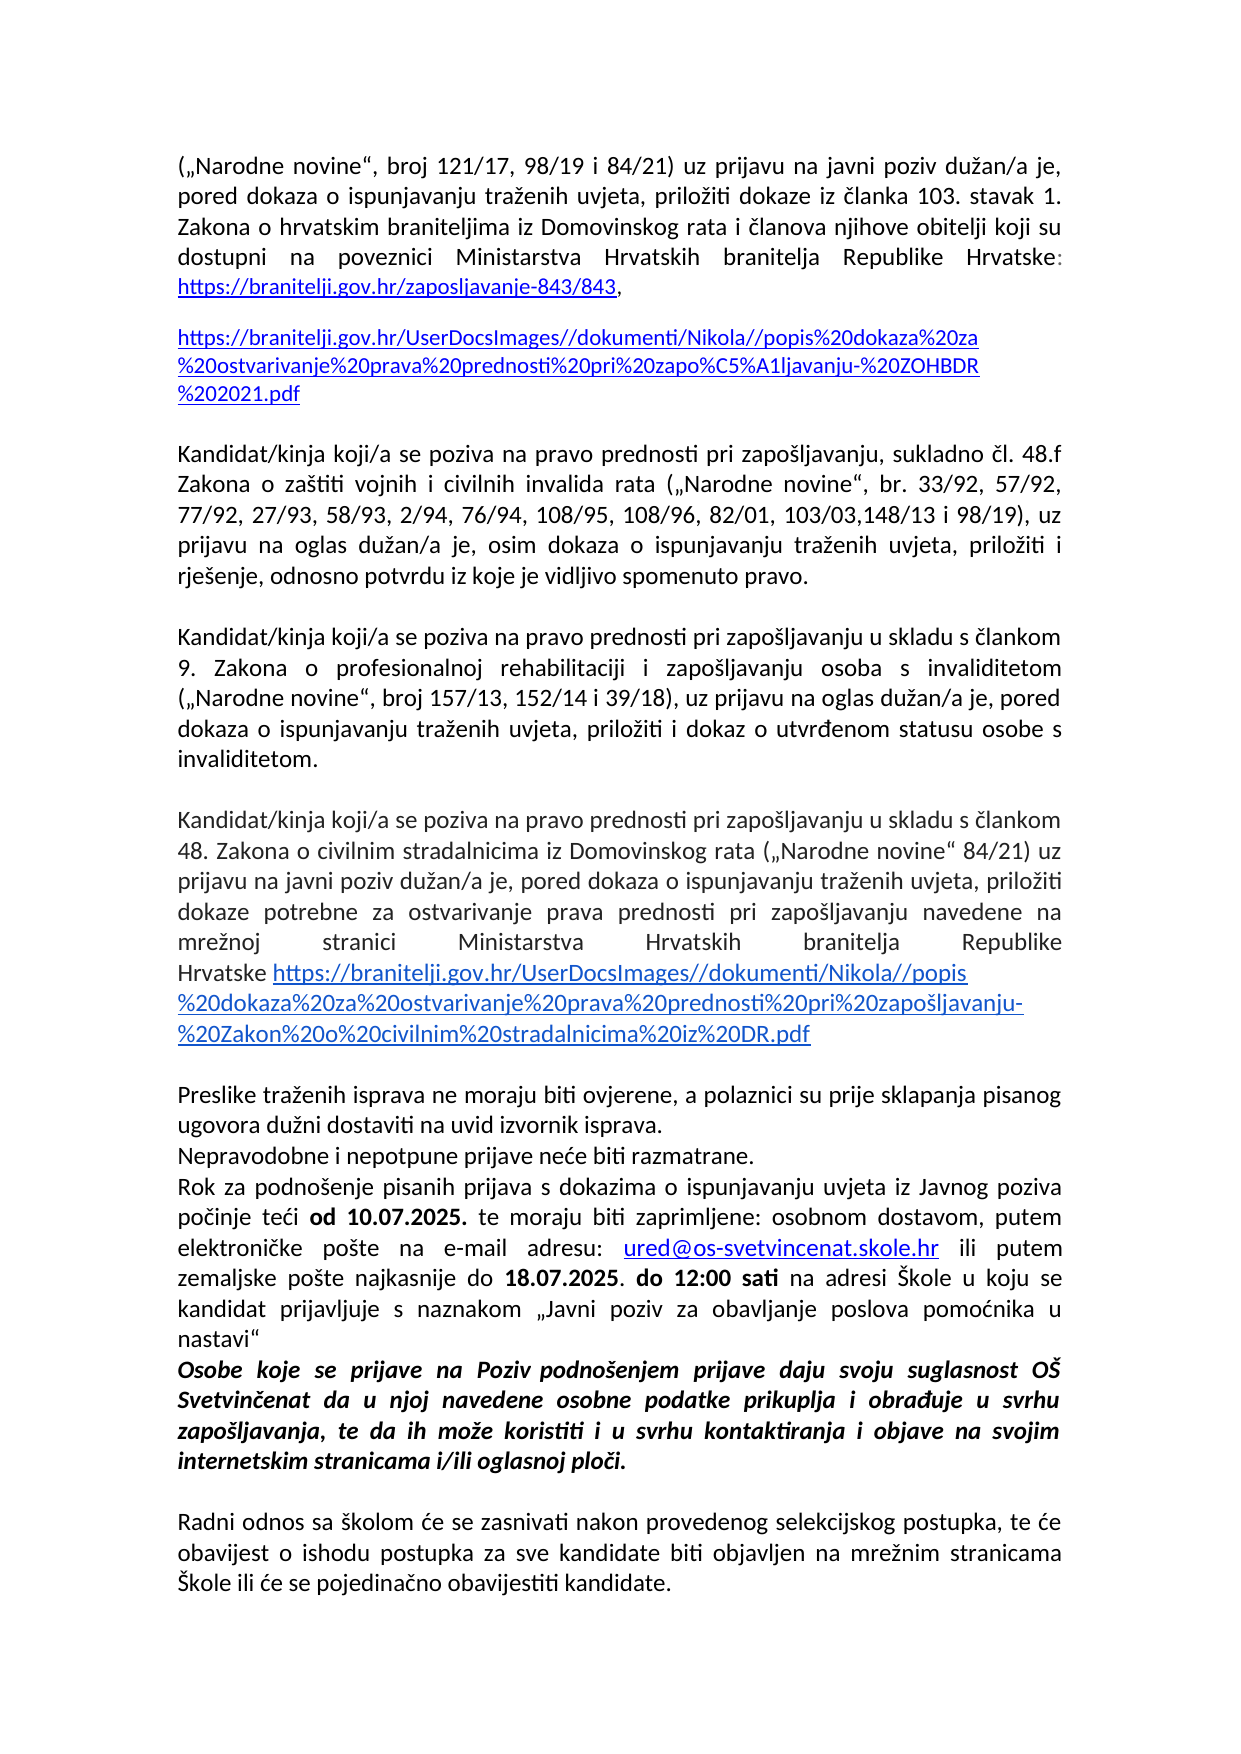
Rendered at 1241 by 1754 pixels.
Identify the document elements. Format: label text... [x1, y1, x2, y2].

text Preslike traženih isprava ne moraju biti ovjerene, a polaznici su prije sklapanja pisanog ugovora dužni dostaviti na uvid izvornik isprava. [177, 1079, 1063, 1140]
text Kandidat/kinja koji/a se poziva na pravo prednosti pri zapošljavanju u skladu s člankom 9. Zakona o profesionalnoj rehabilitaciji i zapošljavanju osoba s invaliditetom („Narodne novine“, broj 157/13, 152/14 i 39/18), uz prijavu na oglas dužan/a je, pored dokaza o ispunjavanju traženih uvjeta, priložiti i dokaz o utvrđenom statusu osobe s invaliditetom. [177, 621, 1063, 774]
text Kandidat/kinja koji/a se poziva na pravo prednosti pri zapošljavanju, sukladno čl. 48.f Zakona o zaštiti vojnih i civilnih invalida rata („Narodne novine“, br. 33/92, 57/92, 77/92, 27/93, 58/93, 2/94, 76/94, 108/95, 108/96, 82/01, 103/03,148/13 i 98/19), uz prijavu na oglas dužan/a je, osim dokaza o ispunjavanju traženih uvjeta, priložiti i rješenje, odnosno potvrdu iz koje je vidljivo spomenuto pravo. [177, 438, 1063, 591]
text Nepravodobne i nepotpune prijave neće biti razmatrane. [177, 1140, 1063, 1171]
text Radni odnos sa školom će se zasnivati nakon provedenog selekcijskog postupka, te će obavijest o ishodu postupka za sve kandidate biti objavljen na mrežnim stranicama Škole ili će se pojedinačno obavijestiti kandidate. [177, 1506, 1063, 1598]
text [177, 150, 1063, 300]
text Kandidat/kinja koji/a se poziva na pravo prednosti pri zapošljavanju u skladu s člankom 48. Zakona o civilnim stradalnicima iz Domovinskog rata („Narodne novine“ 84/21) uz prijavu na javni poziv dužan/a je, pored dokaza o ispunjavanju traženih uvjeta, priložiti dokaze potrebne za ostvarivanje prava prednosti pri zapošljavanju navedene na mrežnoj stranici Ministarstva Hrvatskih branitelja Republike Hrvatske https://branitelji.gov.hr/UserDocsImages//dokumenti/Nikola//popis%20dokaza%20za%20ostvarivanje%20prava%20prednosti%20pri%20zapošljavanju-%20Zakon%20o%20civilnim%20stradalnicima%20iz%20DR.pdf [177, 957, 1063, 1048]
text https://branitelji.gov.hr/UserDocsImages//dokumenti/Nikola//popis%20dokaza%20za%20ostvarivanje%20prava%20prednosti%20pri%20zapo%C5%A1ljavanju-%20ZOHBDR%202021.pdf [177, 323, 1063, 408]
text Rok za podnošenje pisanih prijava s dokazima o ispunjavanju uvjeta iz Javnog poziva počinje teći od 10.07.2025. te moraju biti zaprimljene: osobnom dostavom, putem elektroničke pošte na e-mail adresu: ured@os-svetvincenat.skole.hr ili putem zemaljske pošte najkasnije do 18.07.2025. do 12:00 sati na adresi Škole u koju se kandidat prijavljuje s naznakom „Javni poziv za obavljanje poslova pomoćnika u nastavi“ [177, 1171, 1063, 1354]
text Osobe koje se prijave na Poziv podnošenjem prijave daju svoju suglasnost OŠ Svetvinčenat da u njoj navedene osobne podatke prikuplja i obrađuje u svrhu zapošljavanja, te da ih može koristiti i u svrhu kontaktiranja i objave na svojim internetskim stranicama i/ili oglasnoj ploči. [627, 1354, 1063, 1476]
